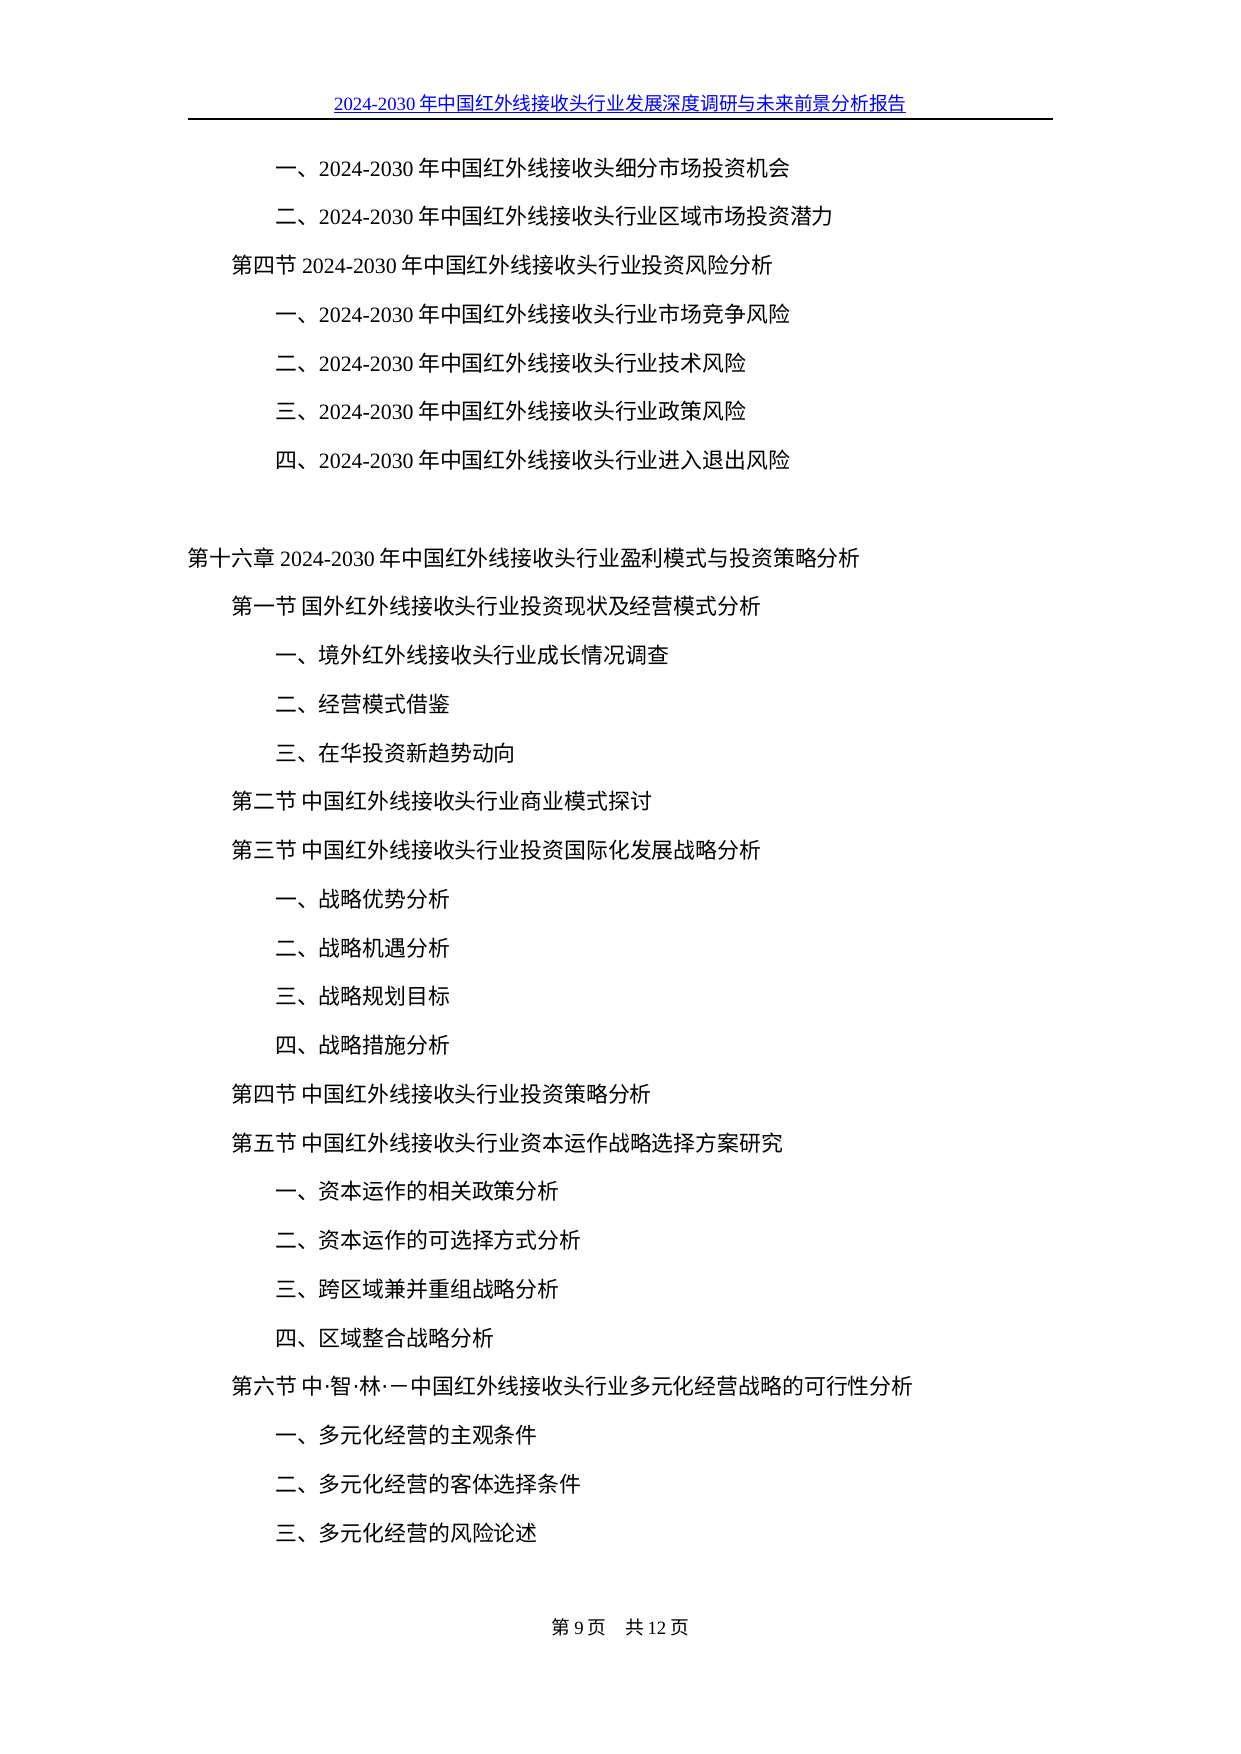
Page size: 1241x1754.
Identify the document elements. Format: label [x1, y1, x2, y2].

text [187, 150, 1053, 1548]
